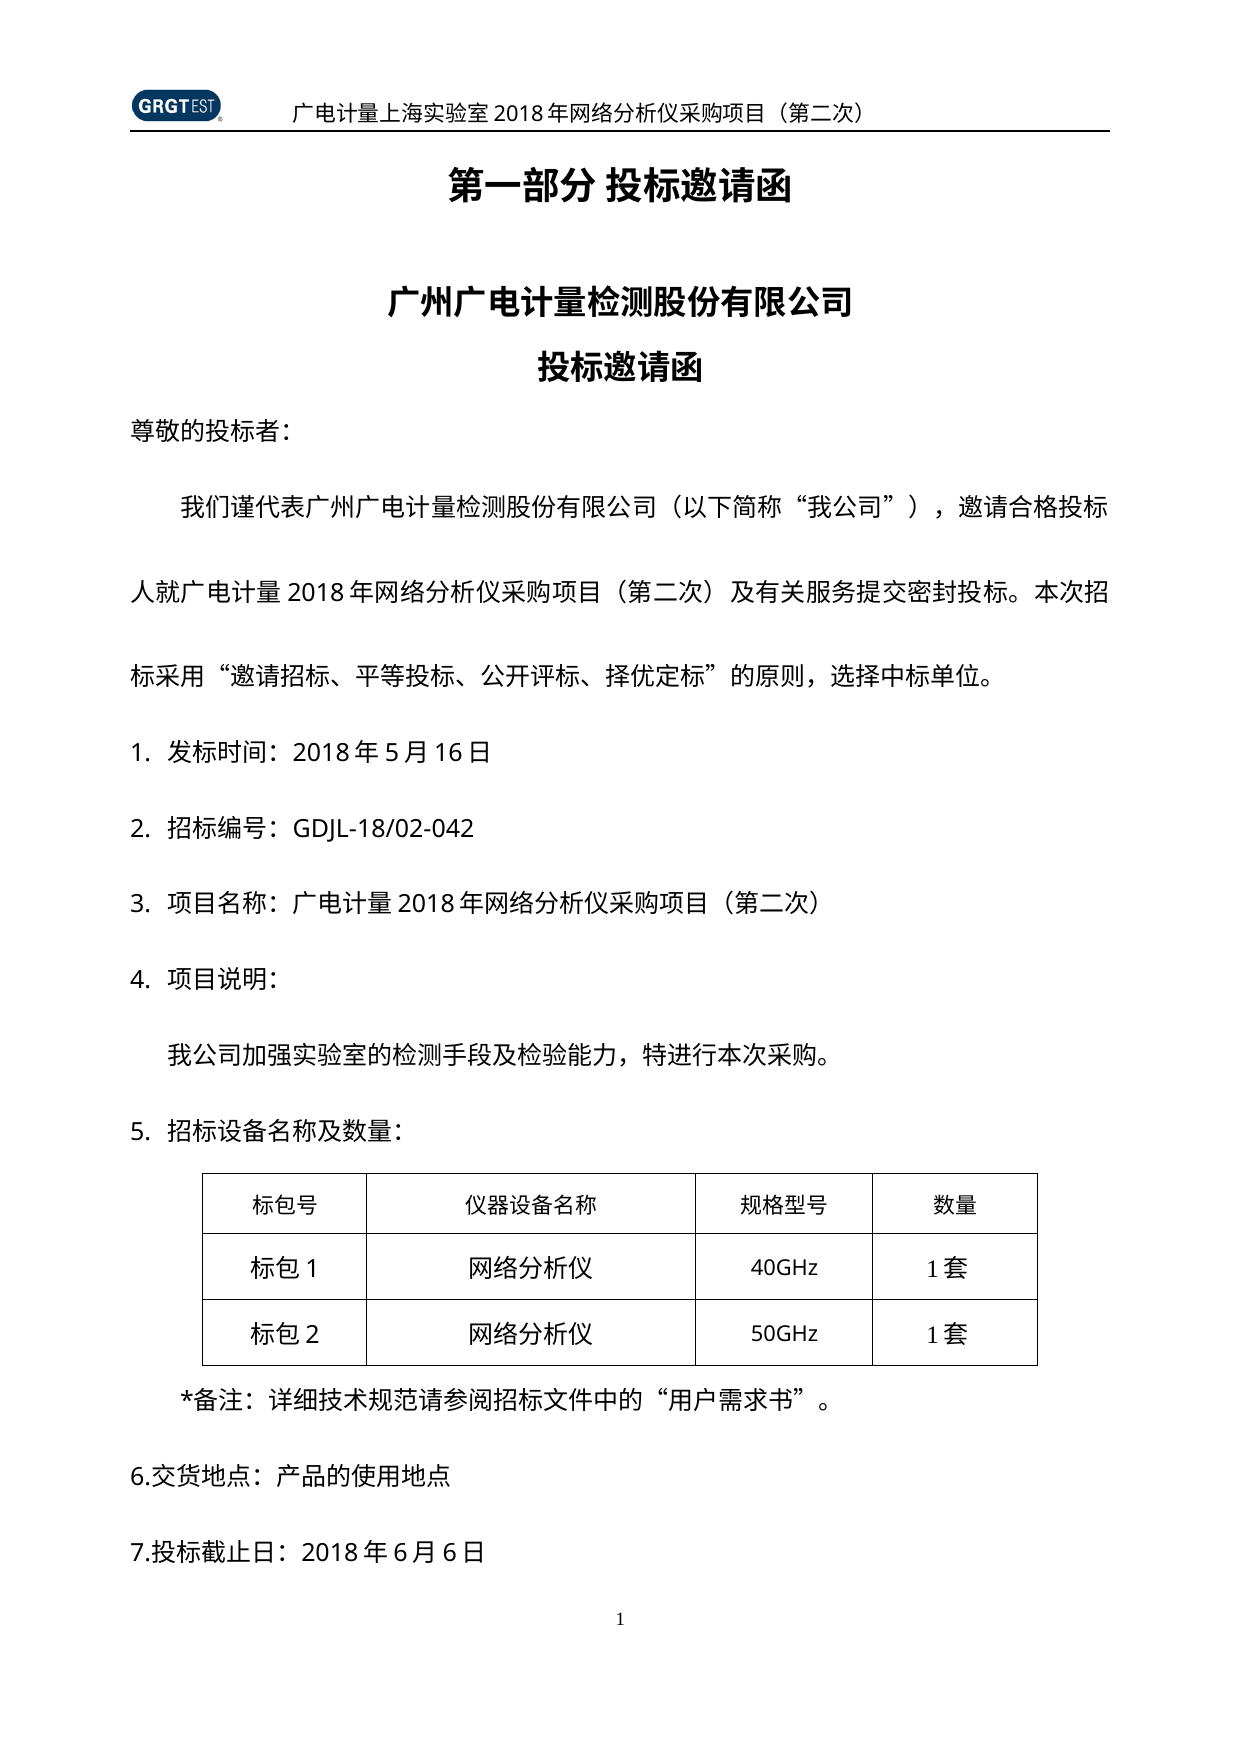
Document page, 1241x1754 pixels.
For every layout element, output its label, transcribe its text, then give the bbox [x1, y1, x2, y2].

text 我们谨代表广州广电计量检测股份有限公司（以下简称“我公司”），邀请合格投标人就广电计量2018年网络分析仪采购项目（第二次）及有关服务提交密封投标。本次招标采用“邀请招标、平等投标、公开评标、择优定标”的原则，选择中标单位。 [130, 473, 1110, 707]
picture [129, 88, 224, 122]
table_cell 50GHz [696, 1300, 872, 1365]
text 6.交货地点：产品的使用地点 [130, 1442, 1110, 1507]
text *备注：详细技术规范请参阅招标文件中的“用户需求书”。 [130, 1366, 1110, 1431]
table_cell 1套 [873, 1300, 1037, 1365]
table_header 标包号 [203, 1174, 366, 1233]
list 我公司加强实验室的检测手段及检验能力，特进行本次采购。 [167, 1021, 1110, 1086]
table_header 仪器设备名称 [367, 1174, 695, 1233]
table_cell 网络分析仪 [367, 1300, 695, 1365]
list 招标设备名称及数量： [130, 1097, 1110, 1162]
list 招标编号：GDJL-18/02-042 [130, 794, 1110, 859]
text 广州广电计量检测股份有限公司 [130, 267, 1110, 332]
table_cell 标包1 [203, 1234, 366, 1299]
text 尊敬的投标者： [130, 397, 1110, 462]
table_cell 40GHz [696, 1234, 872, 1299]
table_cell 标包2 [203, 1300, 366, 1365]
text 7.投标截止日：2018年6月6日 [130, 1518, 1110, 1583]
list 项目名称：广电计量2018年网络分析仪采购项目（第二次） [130, 869, 1110, 934]
table_cell 网络分析仪 [367, 1234, 695, 1299]
subtitle 第一部分 投标邀请函 [130, 151, 1110, 216]
table_cell 1套 [873, 1234, 1037, 1299]
text 投标邀请函 [130, 332, 1110, 397]
list 项目说明： [130, 945, 1110, 1010]
list 发标时间：2018年5月16日 [130, 718, 1110, 783]
table_header 数量 [873, 1174, 1037, 1233]
table_header 规格型号 [696, 1174, 872, 1233]
